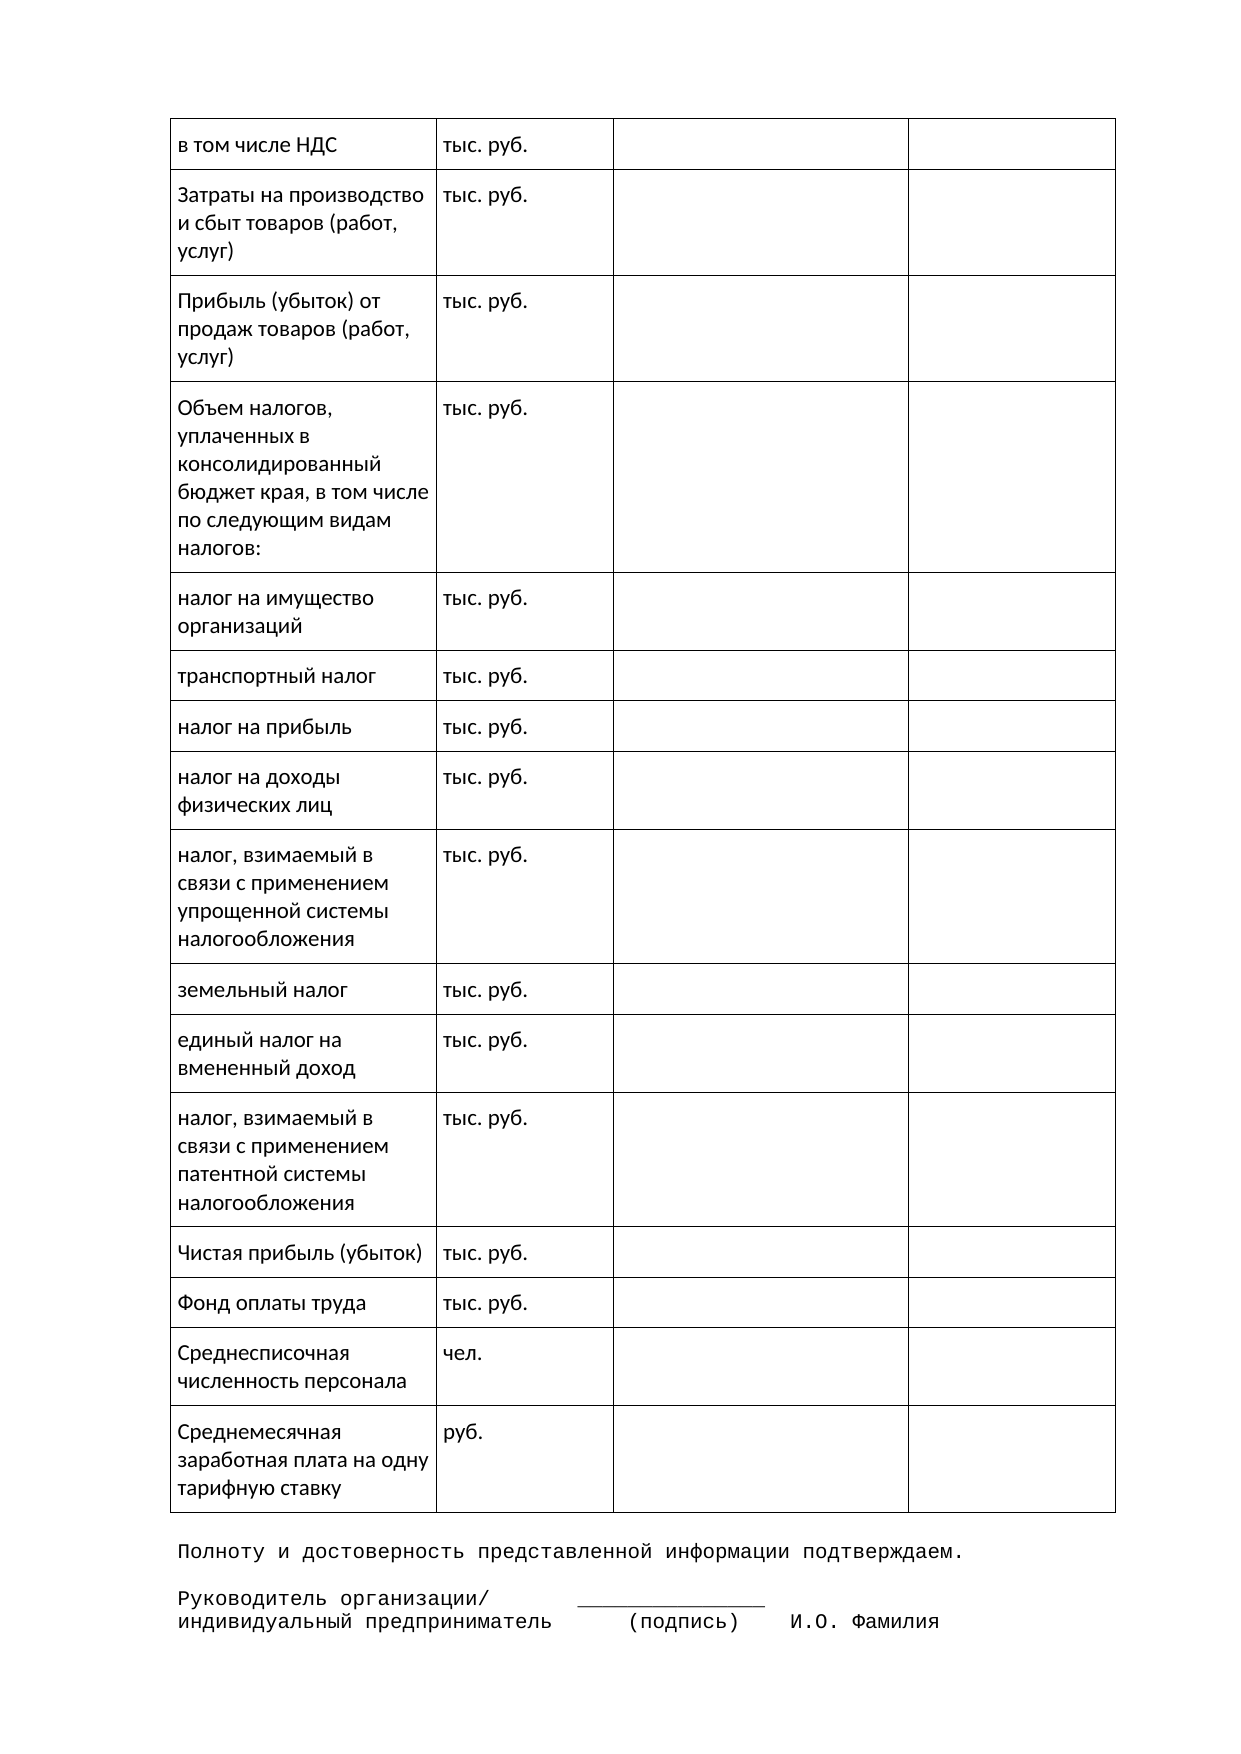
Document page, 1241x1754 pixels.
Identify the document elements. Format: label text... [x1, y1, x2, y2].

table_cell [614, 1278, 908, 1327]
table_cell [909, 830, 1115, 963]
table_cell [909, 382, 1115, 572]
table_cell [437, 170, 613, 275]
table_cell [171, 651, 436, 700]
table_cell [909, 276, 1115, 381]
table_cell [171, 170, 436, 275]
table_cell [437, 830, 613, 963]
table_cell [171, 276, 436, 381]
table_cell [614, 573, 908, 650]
text Руководитель организации/ _______________ [177, 1588, 1152, 1612]
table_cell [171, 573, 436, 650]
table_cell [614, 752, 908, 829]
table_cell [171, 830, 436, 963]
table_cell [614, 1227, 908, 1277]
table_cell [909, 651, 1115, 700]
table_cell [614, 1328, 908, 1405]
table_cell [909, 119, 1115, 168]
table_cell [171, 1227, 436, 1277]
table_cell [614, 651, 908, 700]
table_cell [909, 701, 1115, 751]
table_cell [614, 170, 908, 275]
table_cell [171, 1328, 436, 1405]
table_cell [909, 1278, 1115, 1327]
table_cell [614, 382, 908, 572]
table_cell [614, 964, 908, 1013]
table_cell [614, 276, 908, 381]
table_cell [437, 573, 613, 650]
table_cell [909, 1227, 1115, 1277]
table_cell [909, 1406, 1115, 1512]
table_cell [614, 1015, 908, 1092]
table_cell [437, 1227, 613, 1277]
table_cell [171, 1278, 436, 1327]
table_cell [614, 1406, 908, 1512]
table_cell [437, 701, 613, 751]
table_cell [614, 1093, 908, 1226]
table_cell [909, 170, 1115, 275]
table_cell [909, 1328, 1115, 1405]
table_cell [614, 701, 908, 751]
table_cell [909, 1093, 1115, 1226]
text индивидуальный предприниматель (подпись) И.О. Фамилия [177, 1612, 1152, 1635]
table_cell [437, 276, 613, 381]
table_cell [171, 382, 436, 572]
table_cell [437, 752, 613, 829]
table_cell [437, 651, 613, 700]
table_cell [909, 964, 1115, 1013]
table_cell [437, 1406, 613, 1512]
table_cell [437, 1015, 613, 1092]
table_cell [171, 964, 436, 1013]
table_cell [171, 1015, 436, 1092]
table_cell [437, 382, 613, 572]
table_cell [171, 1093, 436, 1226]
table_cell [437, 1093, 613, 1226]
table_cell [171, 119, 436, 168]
text Полноту и достоверность представленной информации подтверждаем. [177, 1541, 1152, 1564]
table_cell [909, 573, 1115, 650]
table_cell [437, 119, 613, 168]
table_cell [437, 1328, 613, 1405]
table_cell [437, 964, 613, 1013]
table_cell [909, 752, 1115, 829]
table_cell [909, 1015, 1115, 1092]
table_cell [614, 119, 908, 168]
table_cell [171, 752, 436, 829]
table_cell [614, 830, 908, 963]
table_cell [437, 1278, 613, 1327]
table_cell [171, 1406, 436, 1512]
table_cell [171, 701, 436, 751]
